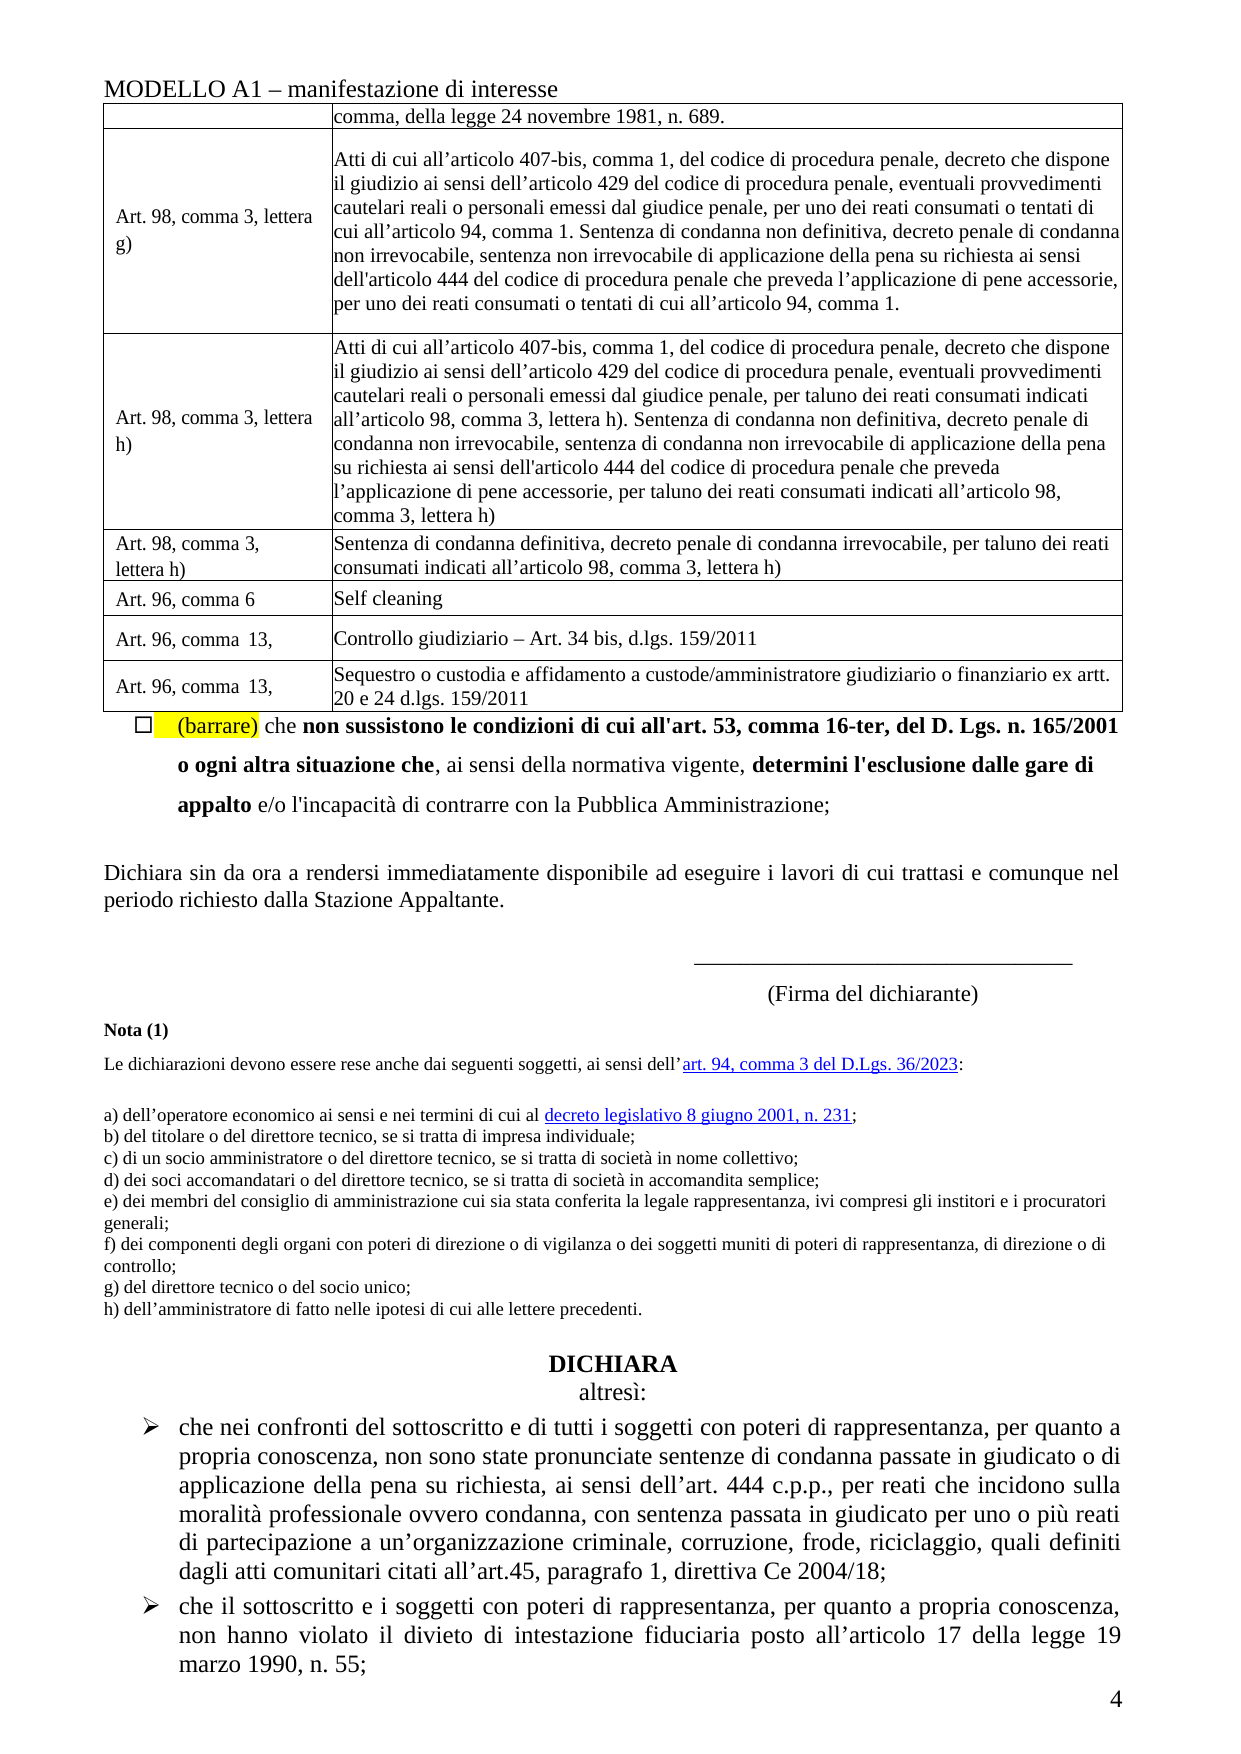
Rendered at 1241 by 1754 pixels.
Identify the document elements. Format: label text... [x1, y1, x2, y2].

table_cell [104, 104, 332, 128]
table_cell Art. 98, comma 3, lettera h) [104, 334, 332, 529]
text Dichiara sin da ora a rendersi immediatamente disponibile ad eseguire i lavori di cui trattasi e comunque nel periodo richiesto dalla Stazione Appaltante. [103, 859, 1122, 912]
list (barrare) che non sussistono le condizioni di cui all'art. 53, comma 16-ter, del D. Lgs. n. 165/2001 o ogni altra situazione che, ai sensi della normativa vigente, determini l'esclusione dalle gare di appalto e/o l'incapacità di contrarre con la Pubblica Amministrazione; [133, 712, 1122, 817]
text a) dell’operatore economico ai sensi e nei termini di cui al decreto legislativo 8 giugno 2001, n. 231; b) del titolare o del direttore tecnico, se si tratta di impresa individuale; c) di un socio amministratore o del direttore tecnico, se si tratta di società in nome collettivo; d) dei soci accomandatari o del direttore tecnico, se si tratta di società in accomandita semplice; e) dei membri del consiglio di amministrazione cui sia stata conferita la legale rappresentanza, ivi compresi gli institori e i procuratori generali; f) dei componenti degli organi con poteri di direzione o di vigilanza o dei soggetti muniti di poteri di rappresentanza, di direzione o di controllo; g) del direttore tecnico o del socio unico; h) dell’amministratore di fatto nelle ipotesi di cui alle lettere precedenti. [103, 1104, 1122, 1319]
list che il sottoscritto e i soggetti con poteri di rappresentanza, per quanto a propria conoscenza, non hanno violato il divieto di intestazione fiduciaria posto all’articolo 17 della legge 19 marzo 1990, n. 55; [141, 1591, 1122, 1677]
table_cell Art. 96, comma 6 [104, 581, 332, 615]
table_cell Art. 98, comma 3, lettera h) [104, 530, 332, 580]
list che nei confronti del sottoscritto e di tutti i soggetti con poteri di rappresentanza, per quanto a propria conoscenza, non sono state pronunciate sentenze di condanna passate in giudicato o di applicazione della pena su richiesta, ai sensi dell’art. 444 c.p.p., per reati che incidono sulla moralità professionale ovvero condanna, con sentenza passata in giudicato per uno o più reati di partecipazione a un’organizzazione criminale, corruzione, frode, riciclaggio, quali definiti dagli atti comunitari citati all’art.45, paragrafo 1, direttiva Ce 2004/18; [141, 1412, 1122, 1585]
table_cell Self cleaning [333, 581, 1122, 615]
table_cell Art. 98, comma 3, lettera g) [104, 129, 332, 333]
text (Firma del dichiarante) [693, 980, 1140, 1007]
table_cell Atti di cui all’articolo 407-bis, comma 1, del codice di procedura penale, decreto che dispone il giudizio ai sensi dell’articolo 429 del codice di procedura penale, eventuali provvedimenti cautelari reali o personali emessi dal giudice penale, per taluno dei reati consumati indicati all’articolo 98, comma 3, lettera h). Sentenza di condanna non definitiva, decreto penale di condanna non irrevocabile, sentenza di condanna non irrevocabile di applicazione della pena su richiesta ai sensi dell'articolo 444 del codice di procedura penale che preveda l’applicazione di pene accessorie, per taluno dei reati consumati indicati all’articolo 98, comma 3, lettera h) [333, 334, 1122, 529]
table_cell Controllo giudiziario – Art. 34 bis, d.lgs. 159/2011 [333, 616, 1122, 660]
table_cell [333, 104, 1122, 128]
table_cell Art. 96, comma 13, [104, 661, 332, 711]
table_cell Sentenza di condanna definitiva, decreto penale di condanna irrevocabile, per taluno dei reati consumati indicati all’articolo 98, comma 3, lettera h) [333, 530, 1122, 580]
text Le dichiarazioni devono essere rese anche dai seguenti soggetti, ai sensi dell’art. 94, comma 3 del D.Lgs. 36/2023: [103, 1053, 1122, 1075]
text Nota (1) [103, 1019, 1122, 1041]
table_cell Atti di cui all’articolo 407-bis, comma 1, del codice di procedura penale, decreto che dispone il giudizio ai sensi dell’articolo 429 del codice di procedura penale, eventuali provvedimenti cautelari reali o personali emessi dal giudice penale, per uno dei reati consumati o tentati di cui all’articolo 94, comma 1. Sentenza di condanna non definitiva, decreto penale di condanna non irrevocabile, sentenza non irrevocabile di applicazione della pena su richiesta ai sensi dell'articolo 444 del codice di procedura penale che preveda l’applicazione di pene accessorie, per uno dei reati consumati o tentati di cui all’articolo 94, comma 1. [333, 129, 1122, 333]
table_cell Art. 96, comma 13, [104, 616, 332, 660]
text _________________________________ [694, 941, 1140, 968]
table_cell Sequestro o custodia e affidamento a custode/amministratore giudiziario o finanziario ex artt. 20 e 24 d.lgs. 159/2011 [333, 661, 1122, 711]
text DICHIARA [103, 1349, 1122, 1377]
text altresì: [103, 1377, 1122, 1406]
